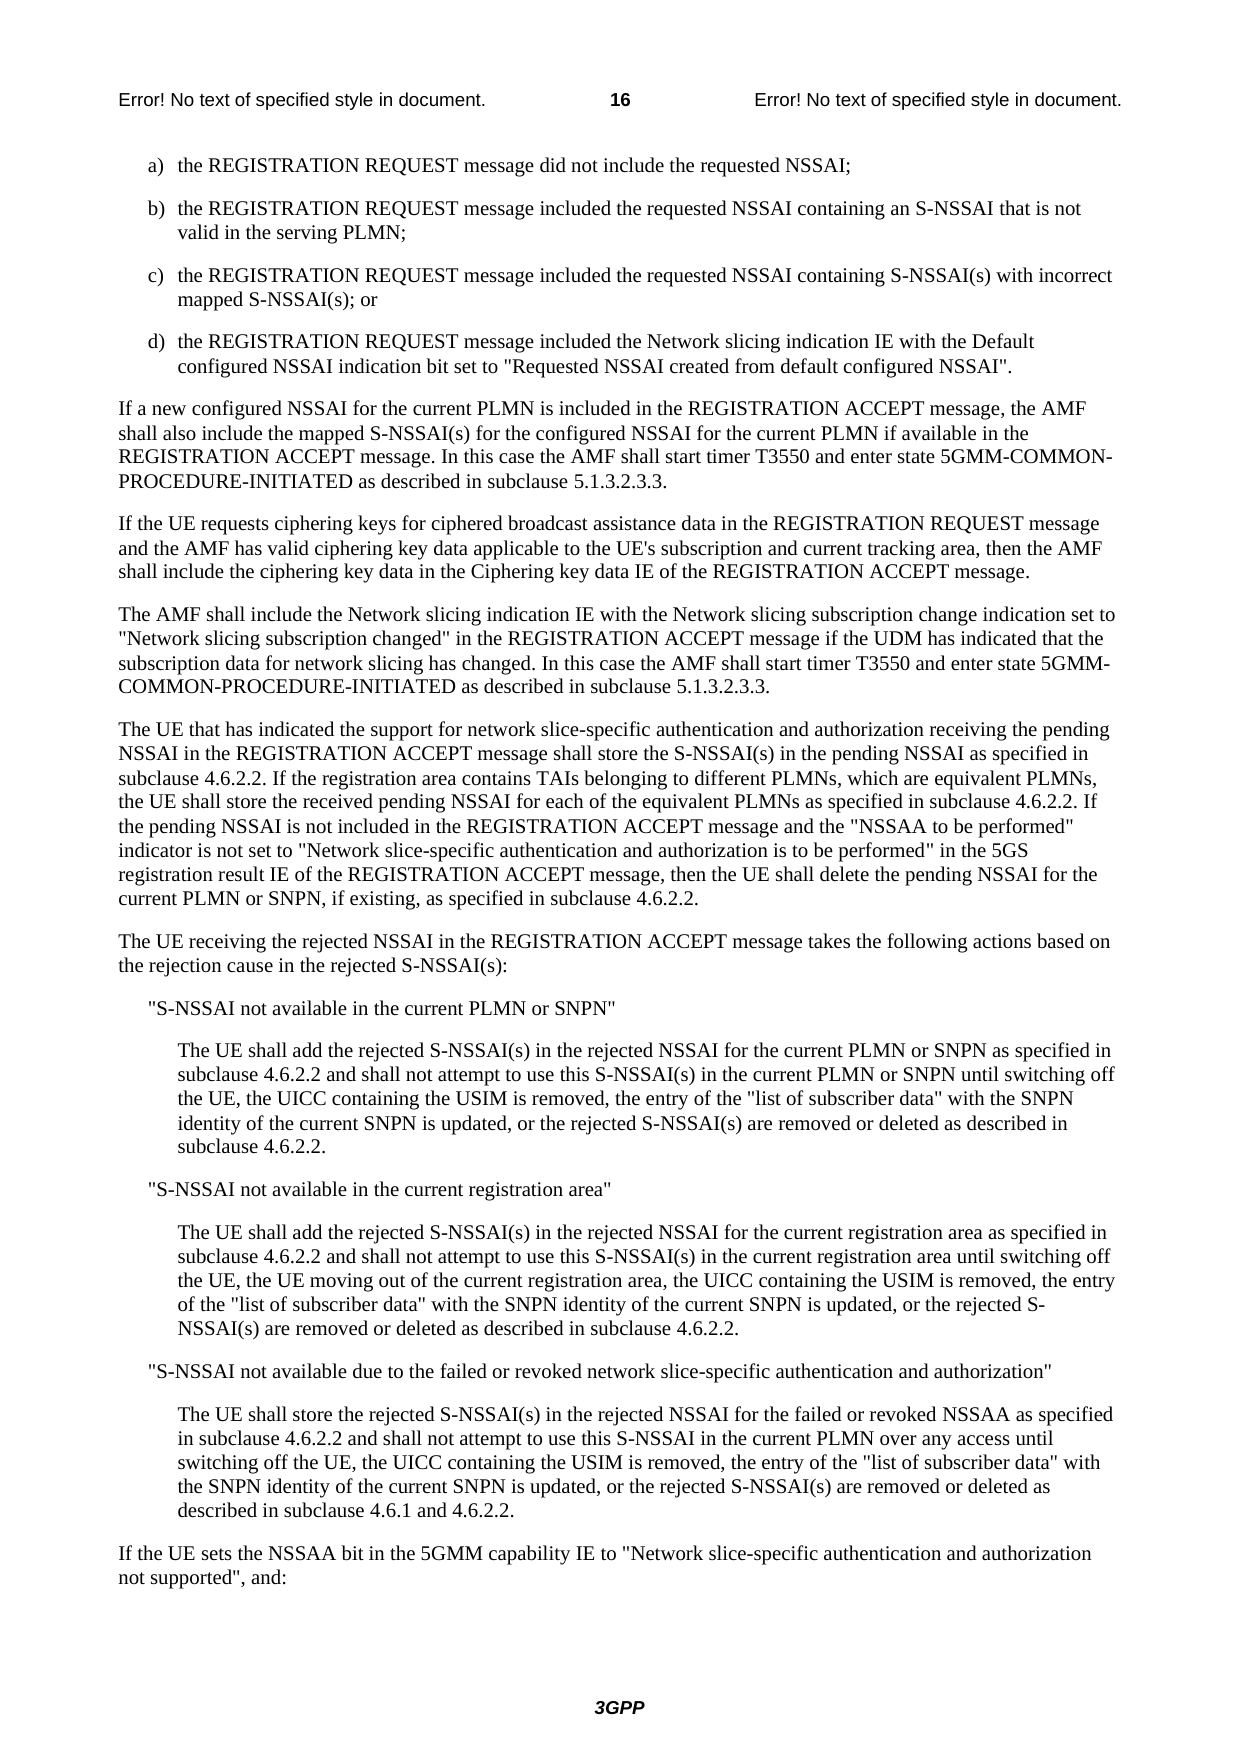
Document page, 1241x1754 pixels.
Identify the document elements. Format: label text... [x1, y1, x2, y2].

text b) the REGISTRATION REQUEST message included the requested NSSAI containing an S-NSSAI that is not valid in the serving PLMN; [148, 196, 1122, 244]
text If the UE sets the NSSAA bit in the 5GMM capability IE to "Network slice-specific authentication and authorization not supported", and: [118, 1541, 1122, 1589]
text If a new configured NSSAI for the current PLMN is included in the REGISTRATION ACCEPT message, the AMF shall also include the mapped S-NSSAI(s) for the configured NSSAI for the current PLMN if available in the REGISTRATION ACCEPT message. In this case the AMF shall start timer T3550 and enter state 5GMM-COMMON-PROCEDURE-INITIATED as described in subclause 5.1.3.2.3.3. [118, 396, 1122, 493]
text c) the REGISTRATION REQUEST message included the requested NSSAI containing S-NSSAI(s) with incorrect mapped S-NSSAI(s); or [148, 263, 1122, 311]
text d) the REGISTRATION REQUEST message included the Network slicing indication IE with the Default configured NSSAI indication bit set to "Requested NSSAI created from default configured NSSAI". [148, 329, 1122, 378]
text The UE shall add the rejected S-NSSAI(s) in the rejected NSSAI for the current registration area as specified in subclause 4.6.2.2 and shall not attempt to use this S-NSSAI(s) in the current registration area until switching off the UE, the UE moving out of the current registration area, the UICC containing the USIM is removed, the entry of the "list of subscriber data" with the SNPN identity of the current SNPN is updated, or the rejected S-NSSAI(s) are removed or deleted as described in subclause 4.6.2.2. [148, 1220, 1122, 1340]
text "S-NSSAI not available in the current registration area" [148, 1177, 1122, 1201]
text "S-NSSAI not available due to the failed or revoked network slice-specific authentication and authorization" [148, 1359, 1122, 1383]
text The UE shall add the rejected S-NSSAI(s) in the rejected NSSAI for the current PLMN or SNPN as specified in subclause 4.6.2.2 and shall not attempt to use this S-NSSAI(s) in the current PLMN or SNPN until switching off the UE, the UICC containing the USIM is removed, the entry of the "list of subscriber data" with the SNPN identity of the current SNPN is updated, or the rejected S-NSSAI(s) are removed or deleted as described in subclause 4.6.2.2. [148, 1038, 1122, 1158]
text The UE shall store the rejected S-NSSAI(s) in the rejected NSSAI for the failed or revoked NSSAA as specified in subclause 4.6.2.2 and shall not attempt to use this S-NSSAI in the current PLMN over any access until switching off the UE, the UICC containing the USIM is removed, the entry of the "list of subscriber data" with the SNPN identity of the current SNPN is updated, or the rejected S-NSSAI(s) are removed or deleted as described in subclause 4.6.1 and 4.6.2.2. [148, 1402, 1122, 1522]
text The UE receiving the rejected NSSAI in the REGISTRATION ACCEPT message takes the following actions based on the rejection cause in the rejected S-NSSAI(s): [118, 928, 1122, 977]
text "S-NSSAI not available in the current PLMN or SNPN" [148, 995, 1122, 1019]
text The AMF shall include the Network slicing indication IE with the Network slicing subscription change indication set to "Network slicing subscription changed" in the REGISTRATION ACCEPT message if the UDM has indicated that the subscription data for network slicing has changed. In this case the AMF shall start timer T3550 and enter state 5GMM-COMMON-PROCEDURE-INITIATED as described in subclause 5.1.3.2.3.3. [118, 602, 1122, 698]
text If the UE requests ciphering keys for ciphered broadcast assistance data in the REGISTRATION REQUEST message and the AMF has valid ciphering key data applicable to the UE's subscription and current tracking area, then the AMF shall include the ciphering key data in the Ciphering key data IE of the REGISTRATION ACCEPT message. [118, 511, 1122, 583]
text The UE that has indicated the support for network slice-specific authentication and authorization receiving the pending NSSAI in the REGISTRATION ACCEPT message shall store the S-NSSAI(s) in the pending NSSAI as specified in subclause 4.6.2.2. If the registration area contains TAIs belonging to different PLMNs, which are equivalent PLMNs, the UE shall store the received pending NSSAI for each of the equivalent PLMNs as specified in subclause 4.6.2.2. If the pending NSSAI is not included in the REGISTRATION ACCEPT message and the "NSSAA to be performed" indicator is not set to "Network slice-specific authentication and authorization is to be performed" in the 5GS registration result IE of the REGISTRATION ACCEPT message, then the UE shall delete the pending NSSAI for the current PLMN or SNPN, if existing, as specified in subclause 4.6.2.2. [118, 717, 1122, 910]
text a) the REGISTRATION REQUEST message did not include the requested NSSAI; [148, 153, 1122, 177]
